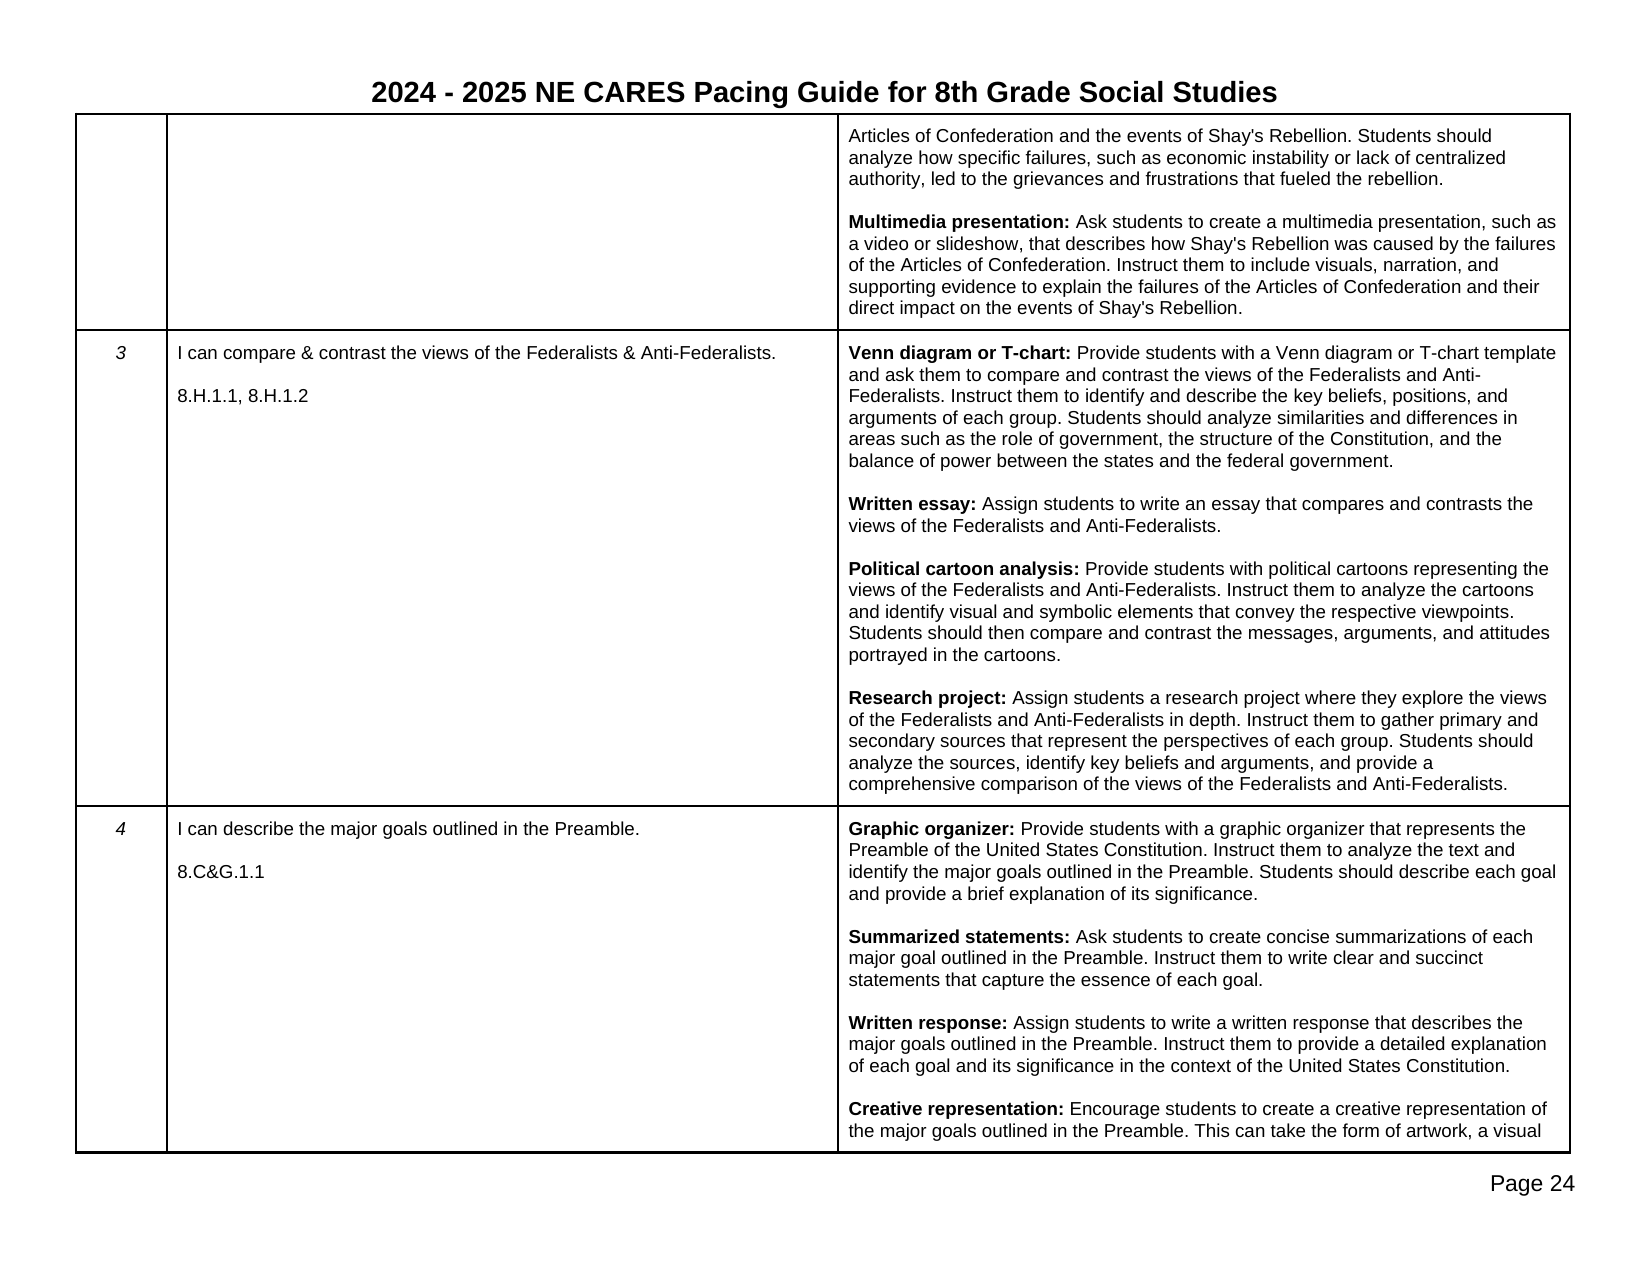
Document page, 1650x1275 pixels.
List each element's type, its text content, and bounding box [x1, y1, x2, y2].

table_cell Venn diagram or T-chart: Provide students with a Venn diagram or T-chart template and ask them to compare and contrast the views of the Federalists and Anti-Federalists. Instruct them to identify and describe the key beliefs, positions, and arguments of each group. Students should analyze similarities and differences in areas such as the role of government, the structure of the Constitution, and the balance of power between the states and the federal government. Written essay: Assign students to write an essay that compares and contrasts the views of the Federalists and Anti-Federalists. Political cartoon analysis: Provide students with political cartoons representing the views of the Federalists and Anti-Federalists. Instruct them to analyze the cartoons and identify visual and symbolic elements that convey the respective viewpoints. Students should then compare and contrast the messages, arguments, and attitudes portrayed in the cartoons. Research project: Assign students a research project where they explore the views of the Federalists and Anti-Federalists in depth. Instruct them to gather primary and secondary sources that represent the perspectives of each group. Students should analyze the sources, identify key beliefs and arguments, and provide a comprehensive comparison of the views of the Federalists and Anti-Federalists. [839, 331, 1569, 805]
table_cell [839, 807, 1569, 1151]
table_cell 4 [77, 807, 166, 1151]
table_cell 3 [77, 331, 166, 805]
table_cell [168, 807, 837, 1151]
table_cell I can compare & contrast the views of the Federalists & Anti-Federalists. 8.H.1.1, 8.H.1.2 [168, 331, 837, 805]
